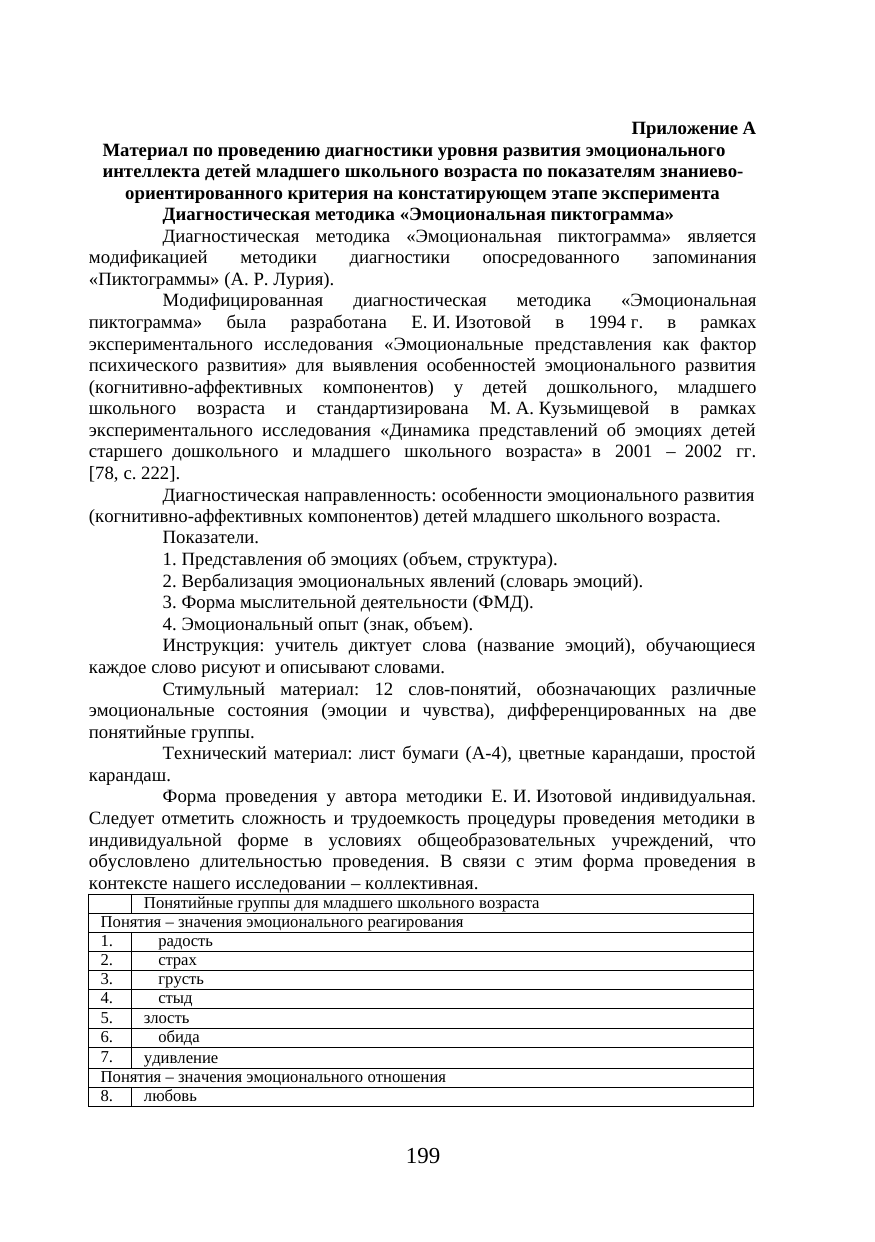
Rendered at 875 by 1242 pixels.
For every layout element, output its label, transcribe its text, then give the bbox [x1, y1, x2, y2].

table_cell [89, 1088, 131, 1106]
text Диагностическая направленность: особенности эмоционального развития (когнитивно-аффективных компонентов) детей младшего школьного возраста. [89, 483, 757, 527]
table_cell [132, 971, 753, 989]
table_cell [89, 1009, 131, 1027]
text Диагностическая методика «Эмоциональная пиктограмма» является модификацией методики диагностики опосредованного запоминания «Пиктограммы» (А. Р. Лурия). [89, 225, 756, 289]
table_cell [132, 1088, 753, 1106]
text ориентированного критерия на констатирующем этапе эксперимента Диагностическая методика «Эмоциональная пиктограмма» [125, 182, 805, 225]
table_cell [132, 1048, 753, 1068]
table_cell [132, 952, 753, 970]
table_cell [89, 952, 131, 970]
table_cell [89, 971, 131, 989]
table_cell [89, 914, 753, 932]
list Форма мыслительной деятельности (ФМД). [162, 591, 805, 613]
text Инструкция: учитель диктует слова (название эмоций), обучающиеся каждое слово рисуют и описывают словами. [89, 634, 756, 677]
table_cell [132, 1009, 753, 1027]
list Представления об эмоциях (объем, структура). [162, 548, 805, 569]
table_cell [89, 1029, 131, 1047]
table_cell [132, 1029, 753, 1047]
text Технический материал: лист бумаги (А-4), цветные карандаши, простой карандаш. [89, 742, 756, 785]
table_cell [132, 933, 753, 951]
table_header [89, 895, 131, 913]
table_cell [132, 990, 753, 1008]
text Форма проведения у автора методики Е. И. Изотовой индивидуальная. Следует отметить сложность и трудоемкость процедуры проведения методики в индивидуальной форме в условиях общеобразовательных учреждений, что обусловлено длительностью проведения. В связи с этим форма проведения в контексте нашего исследовании – коллективная. [89, 785, 756, 893]
text Приложение А Материал по проведению диагностики уровня развития эмоционального интеллекта детей младшего школьного возраста по показателям знаниево- [102, 117, 757, 182]
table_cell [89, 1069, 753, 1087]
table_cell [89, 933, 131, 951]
text Модифицированная диагностическая методика «Эмоциональная пиктограмма» была разработана Е. И. Изотовой в 1994 г. в рамках экспериментального исследования «Эмоциональные представления как фактор психического развития» для выявления особенностей эмоционального развития (когнитивно-аффективных компонентов) у детей дошкольного, младшего школьного возраста и стандартизирована М. А. Кузьмищевой в рамках экспериментального исследования «Динамика представлений об эмоциях детей старшего дошкольного и младшего школьного возраста» в 2001 – 2002 гг. [78, с. 222]. [89, 289, 757, 483]
list Вербализация эмоциональных явлений (словарь эмоций). [162, 570, 805, 591]
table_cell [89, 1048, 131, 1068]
list Эмоциональный опыт (знак, объем). [162, 613, 805, 634]
text Стимульный материал: 12 слов-понятий, обозначающих различные эмоциональные состояния (эмоции и чувства), дифференцированных на две понятийные группы. [89, 677, 756, 742]
text Показатели. [162, 527, 805, 548]
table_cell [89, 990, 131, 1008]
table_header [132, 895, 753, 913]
